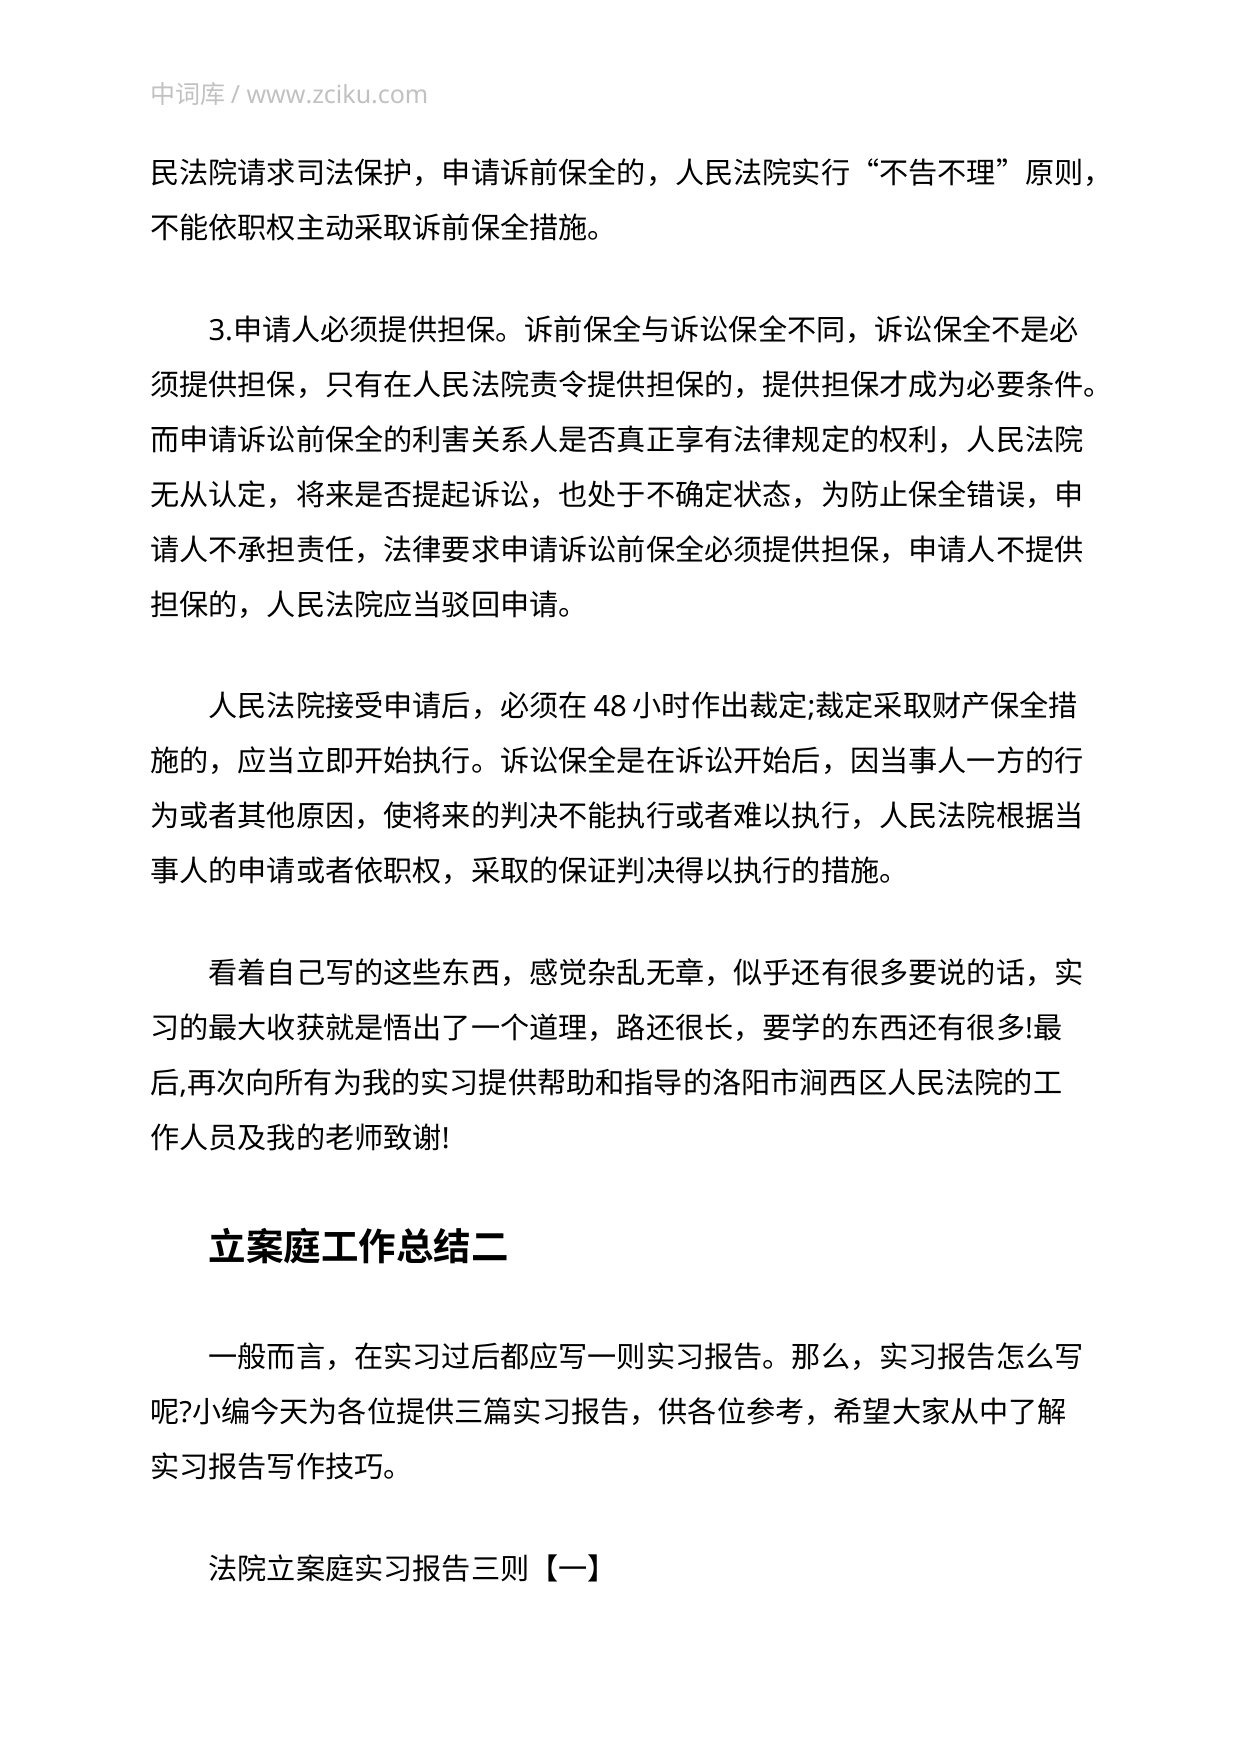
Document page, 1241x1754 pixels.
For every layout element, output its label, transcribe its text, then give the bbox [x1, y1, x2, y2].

text 看着自己写的这些东西，感觉杂乱无章，似乎还有很多要说的话，实习的最大收获就是悟出了一个道理，路还很长，要学的东西还有很多!最后,再次向所有为我的实习提供帮助和指导的洛阳市涧西区人民法院的工作人员及我的老师致谢! [150, 949, 1090, 1157]
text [150, 150, 1090, 247]
text 立案庭工作总结二 [150, 1216, 1090, 1271]
text 人民法院接受申请后，必须在48小时作出裁定;裁定采取财产保全措施的，应当立即开始执行。诉讼保全是在诉讼开始后，因当事人一方的行为或者其他原因，使将来的判决不能执行或者难以执行，人民法院根据当事人的申请或者依职权，采取的保证判决得以执行的措施。 [150, 683, 1090, 890]
text 一般而言，在实习过后都应写一则实习报告。那么，实习报告怎么写呢?小编今天为各位提供三篇实习报告，供各位参考，希望大家从中了解实习报告写作技巧。 [150, 1334, 1090, 1486]
text 3.申请人必须提供担保。诉前保全与诉讼保全不同，诉讼保全不是必须提供担保，只有在人民法院责令提供担保的，提供担保才成为必要条件。而申请诉讼前保全的利害关系人是否真正享有法律规定的权利，人民法院无从认定，将来是否提起诉讼，也处于不确定状态，为防止保全错误，申请人不承担责任，法律要求申请诉讼前保全必须提供担保，申请人不提供担保的，人民法院应当驳回申请。 [150, 307, 1090, 623]
text 法院立案庭实习报告三则【一】 [150, 1546, 1090, 1588]
